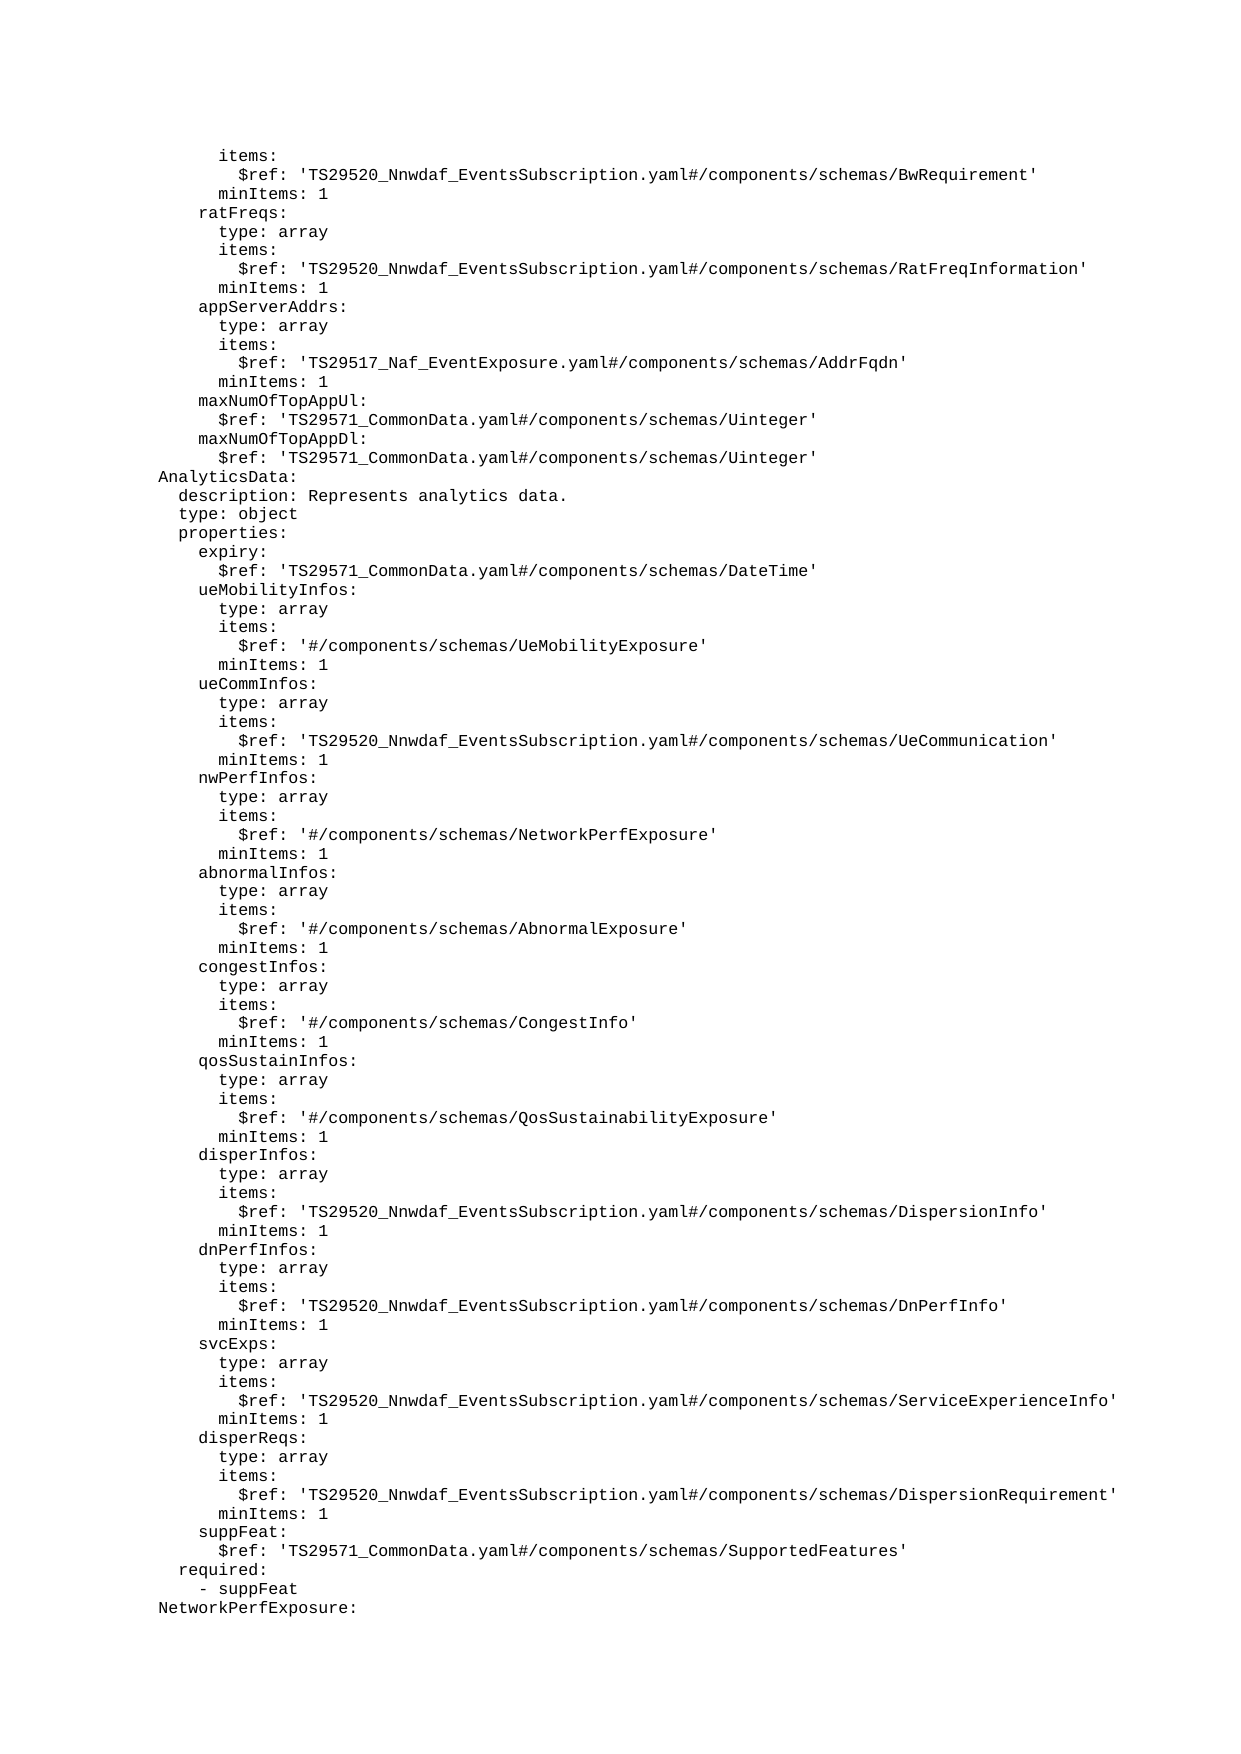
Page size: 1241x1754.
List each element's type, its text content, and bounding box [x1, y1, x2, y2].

text $ref: 'TS29520_Nnwdaf_EventsSubscription.yaml#/components/schemas/ServiceExperienceInfo' [118, 1392, 1122, 1411]
text $ref: 'TS29520_Nnwdaf_EventsSubscription.yaml#/components/schemas/DispersionInfo' [118, 1203, 1122, 1222]
text - suppFeat [118, 1581, 1122, 1599]
text suppFeat: [118, 1524, 1122, 1543]
text required: [118, 1562, 1122, 1581]
text $ref: '#/components/schemas/AbnormalExposure' [118, 921, 1122, 939]
text $ref: 'TS29571_CommonData.yaml#/components/schemas/DateTime' [118, 562, 1122, 581]
text items: [118, 619, 1122, 638]
text minItems: 1 [118, 1128, 1122, 1147]
text items: [118, 808, 1122, 826]
text minItems: 1 [118, 845, 1122, 864]
text type: array [118, 694, 1122, 713]
text $ref: '#/components/schemas/CongestInfo' [118, 1015, 1122, 1034]
text minItems: 1 [118, 939, 1122, 958]
text description: Represents analytics data. [118, 487, 1122, 506]
text $ref: 'TS29520_Nnwdaf_EventsSubscription.yaml#/components/schemas/RatFreqInformation' [118, 261, 1122, 280]
text $ref: 'TS29517_Naf_EventExposure.yaml#/components/schemas/AddrFqdn' [118, 355, 1122, 374]
text ueMobilityInfos: [118, 581, 1122, 600]
text congestInfos: [118, 958, 1122, 977]
text $ref: 'TS29520_Nnwdaf_EventsSubscription.yaml#/components/schemas/DispersionRequirement' [118, 1486, 1122, 1505]
text $ref: '#/components/schemas/UeMobilityExposure' [118, 638, 1122, 657]
text minItems: 1 [118, 1034, 1122, 1053]
text maxNumOfTopAppDl: [118, 431, 1122, 449]
text type: array [118, 1166, 1122, 1185]
text type: array [118, 1260, 1122, 1279]
text minItems: 1 [118, 657, 1122, 676]
text abnormalInfos: [118, 864, 1122, 883]
text type: array [118, 977, 1122, 996]
text type: array [118, 883, 1122, 902]
text type: array [118, 317, 1122, 336]
text disperReqs: [118, 1430, 1122, 1449]
text items: [118, 902, 1122, 921]
text NetworkPerfExposure: [118, 1599, 1122, 1618]
text minItems: 1 [118, 374, 1122, 393]
text disperInfos: [118, 1147, 1122, 1166]
text minItems: 1 [118, 751, 1122, 770]
text qosSustainInfos: [118, 1053, 1122, 1072]
text minItems: 1 [118, 280, 1122, 298]
text items: [118, 1373, 1122, 1392]
text type: object [118, 506, 1122, 525]
text items: [118, 148, 1122, 167]
text $ref: 'TS29571_CommonData.yaml#/components/schemas/SupportedFeatures' [118, 1543, 1122, 1562]
text minItems: 1 [118, 1222, 1122, 1241]
text type: array [118, 789, 1122, 808]
text svcExps: [118, 1336, 1122, 1354]
text $ref: '#/components/schemas/QosSustainabilityExposure' [118, 1109, 1122, 1128]
text items: [118, 336, 1122, 355]
text $ref: 'TS29520_Nnwdaf_EventsSubscription.yaml#/components/schemas/BwRequirement' [118, 167, 1122, 185]
text type: array [118, 223, 1122, 242]
text type: array [118, 1072, 1122, 1090]
text $ref: '#/components/schemas/NetworkPerfExposure' [118, 826, 1122, 845]
text type: array [118, 600, 1122, 619]
text items: [118, 242, 1122, 261]
text items: [118, 1185, 1122, 1203]
text type: array [118, 1354, 1122, 1373]
text appServerAddrs: [118, 298, 1122, 317]
text items: [118, 996, 1122, 1015]
text type: array [118, 1449, 1122, 1467]
text items: [118, 1090, 1122, 1109]
text minItems: 1 [118, 1411, 1122, 1430]
text items: [118, 1467, 1122, 1486]
text items: [118, 1279, 1122, 1298]
text ueCommInfos: [118, 676, 1122, 694]
text nwPerfInfos: [118, 770, 1122, 789]
text minItems: 1 [118, 1505, 1122, 1524]
text items: [118, 713, 1122, 732]
text AnalyticsData: [118, 468, 1122, 487]
text $ref: 'TS29571_CommonData.yaml#/components/schemas/Uinteger' [118, 449, 1122, 468]
text expiry: [118, 544, 1122, 562]
text $ref: 'TS29571_CommonData.yaml#/components/schemas/Uinteger' [118, 412, 1122, 431]
text properties: [118, 525, 1122, 544]
text maxNumOfTopAppUl: [118, 393, 1122, 412]
text $ref: 'TS29520_Nnwdaf_EventsSubscription.yaml#/components/schemas/DnPerfInfo' [118, 1298, 1122, 1317]
text dnPerfInfos: [118, 1241, 1122, 1260]
text $ref: 'TS29520_Nnwdaf_EventsSubscription.yaml#/components/schemas/UeCommunication' [118, 732, 1122, 751]
text ratFreqs: [118, 204, 1122, 223]
text minItems: 1 [118, 1317, 1122, 1336]
text minItems: 1 [118, 185, 1122, 204]
